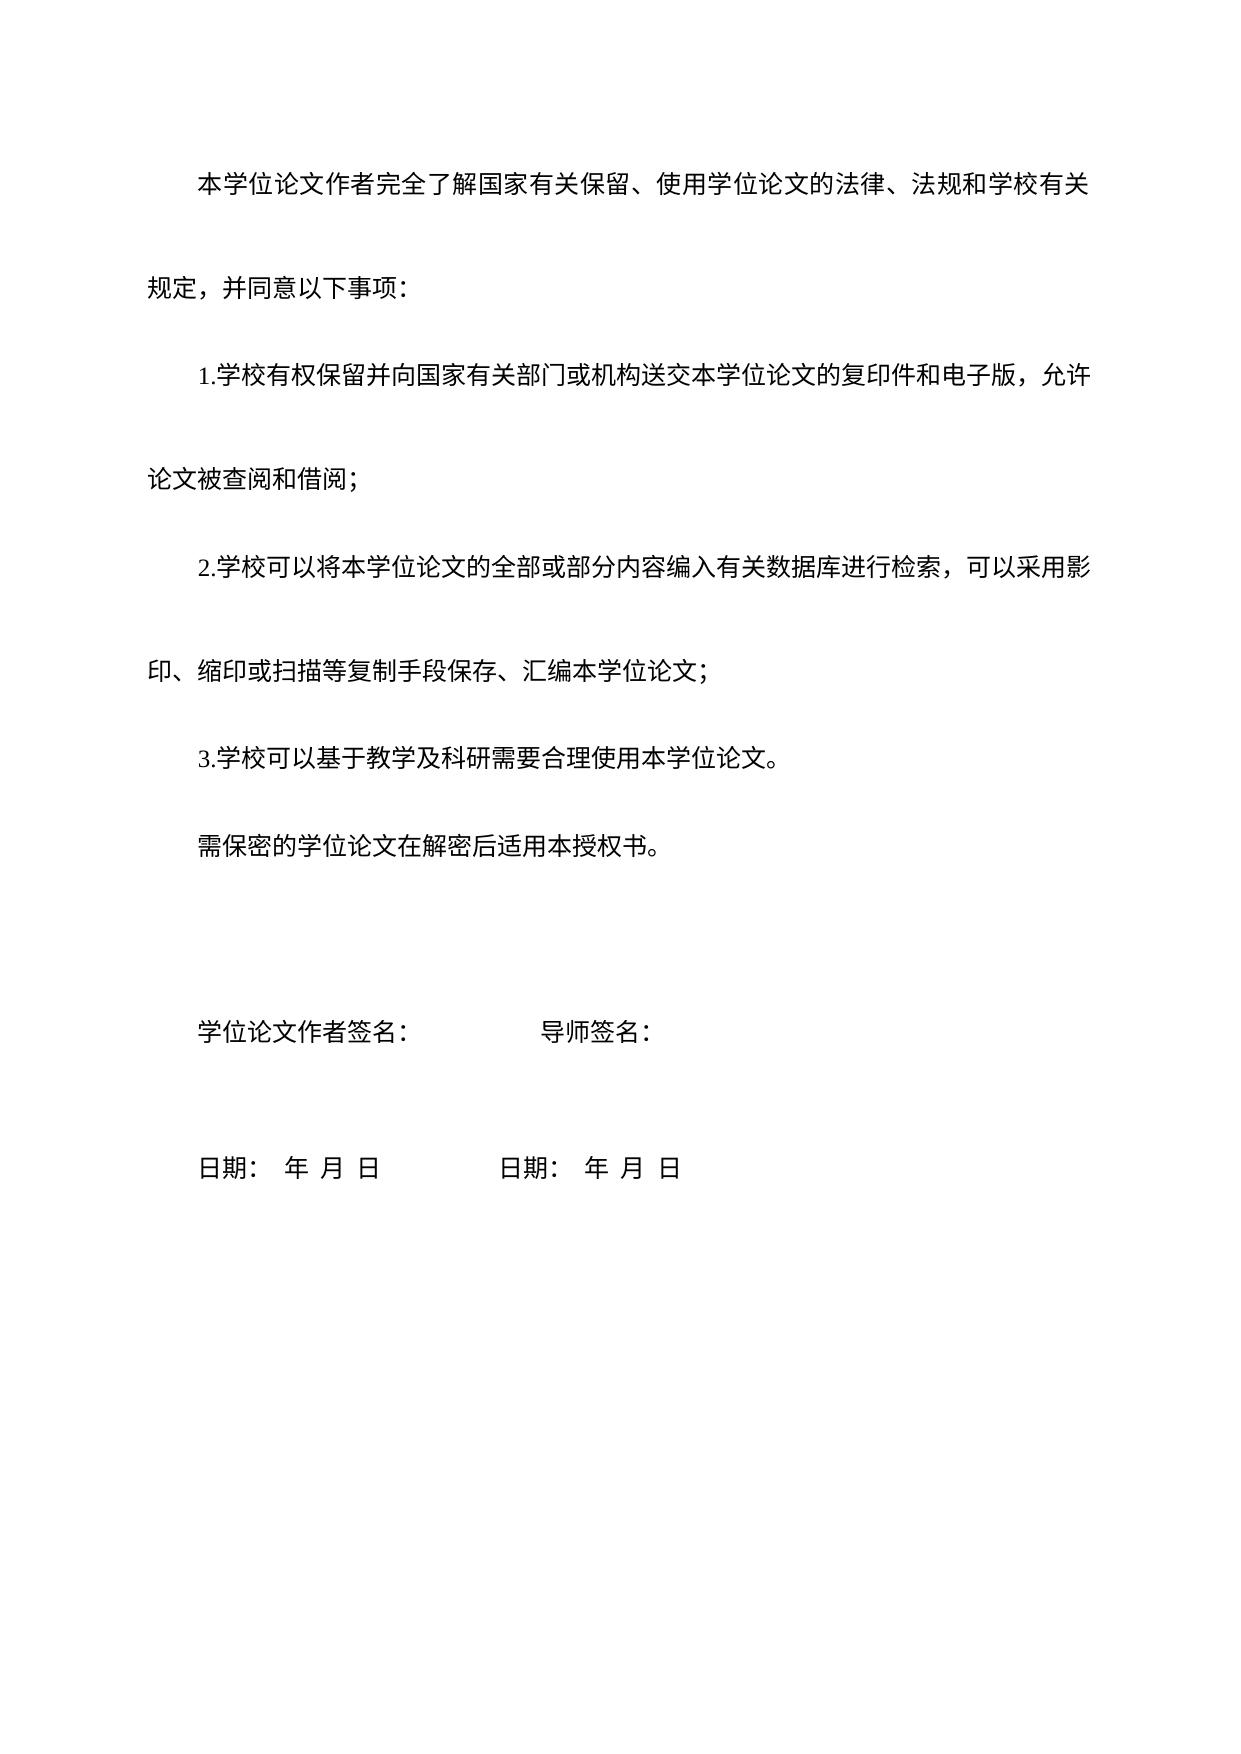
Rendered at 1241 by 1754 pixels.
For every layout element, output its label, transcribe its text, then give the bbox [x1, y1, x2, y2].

text 需保密的学位论文在解密后适用本授权书。 [148, 810, 1093, 879]
text 学位论文作者签名： 导师签名： [148, 995, 1093, 1065]
text 2.学校可以将本学位论文的全部或部分内容编入有关数据库进行检索，可以采用影印、缩印或扫描等复制手段保存、汇编本学位论文； [148, 531, 1093, 704]
text 1.学校有权保留并向国家有关部门或机构送交本学位论文的复印件和电子版，允许论文被查阅和借阅； [148, 339, 1093, 513]
text 本学位论文作者完全了解国家有关保留、使用学位论文的法律、法规和学校有关规定，并同意以下事项： [148, 148, 1093, 321]
text 3.学校可以基于教学及科研需要合理使用本学位论文。 [148, 722, 1093, 792]
text 日期： 年 月 日 日期： 年 月 日 [148, 1132, 1093, 1201]
